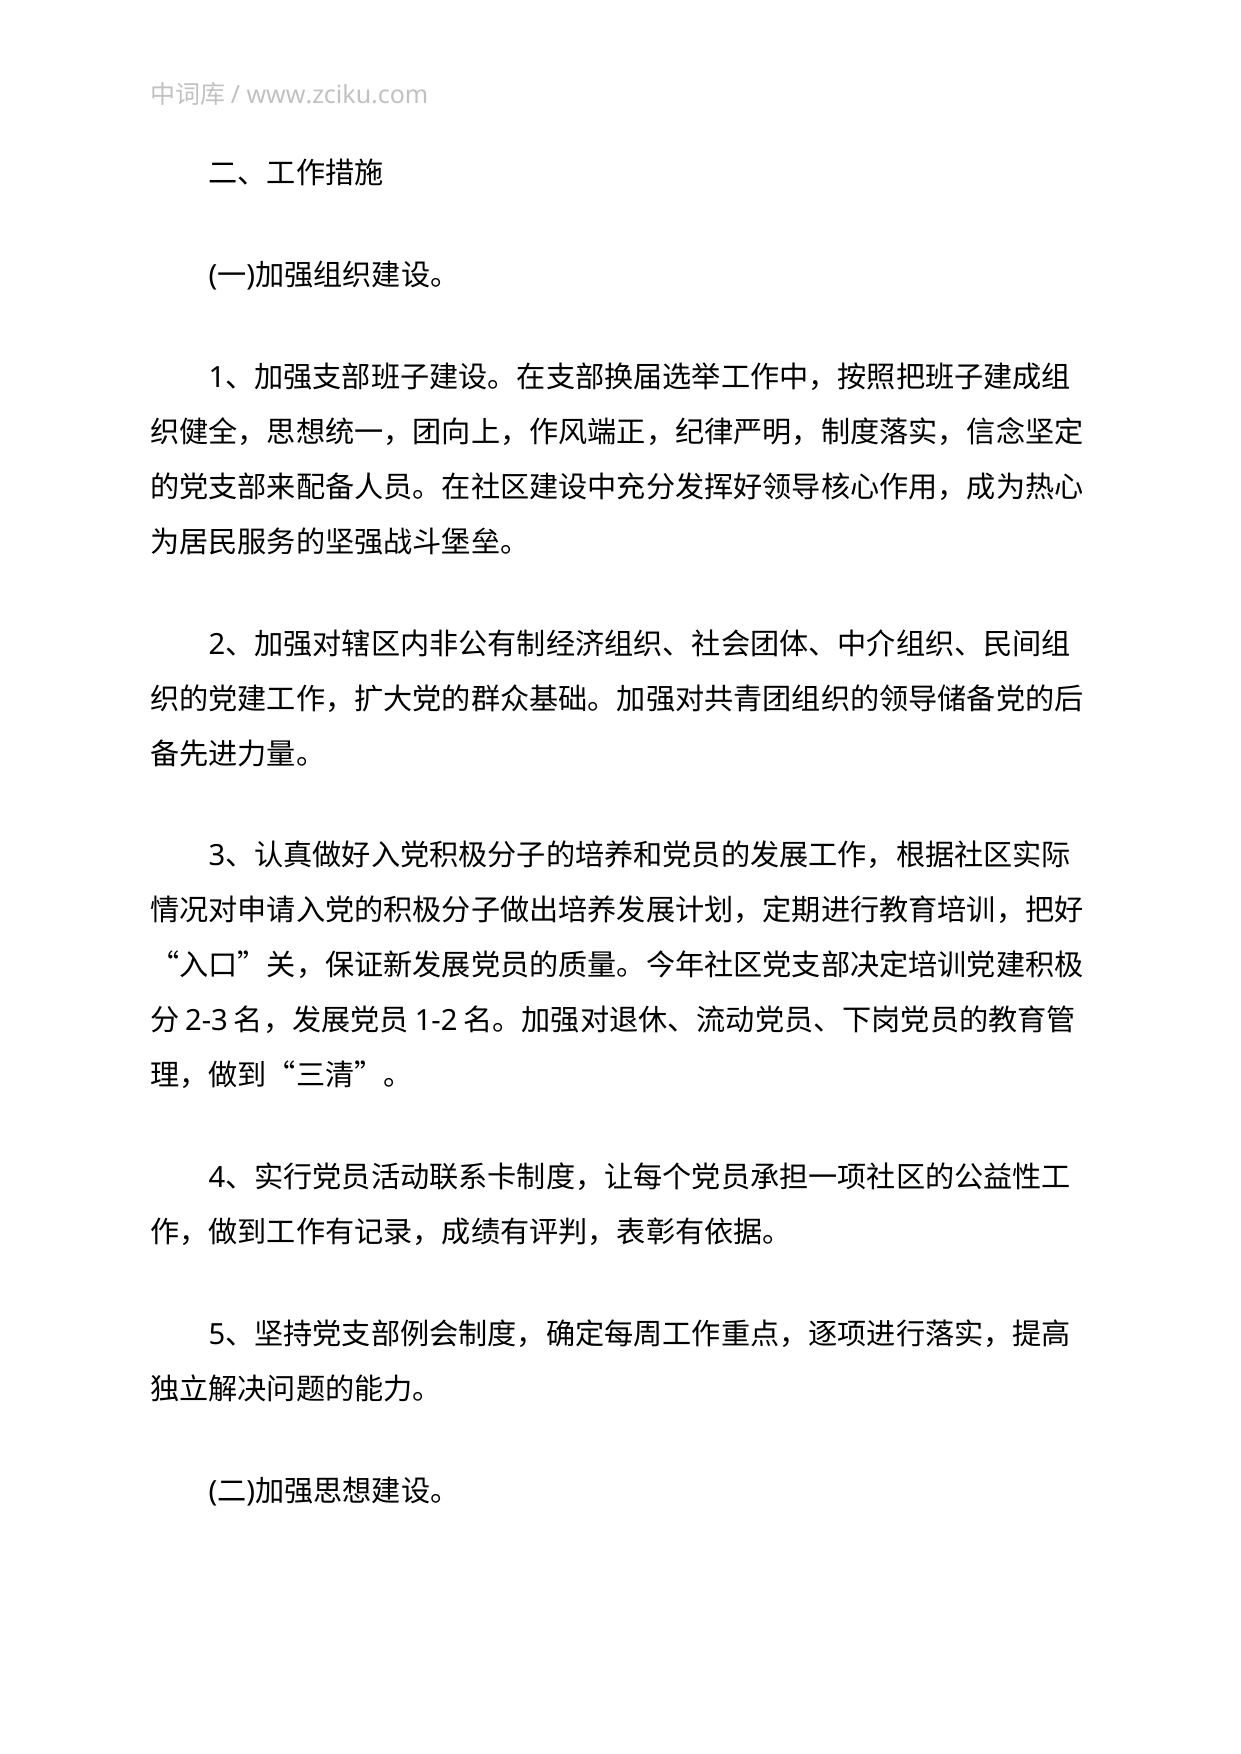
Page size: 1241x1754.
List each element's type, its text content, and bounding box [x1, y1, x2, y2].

text 1、加强支部班子建设。在支部换届选举工作中，按照把班子建成组织健全，思想统一，团向上，作风端正，纪律严明，制度落实，信念坚定的党支部来配备人员。在社区建设中充分发挥好领导核心作用，成为热心为居民服务的坚强战斗堡垒。 [150, 354, 1090, 561]
text 3、认真做好入党积极分子的培养和党员的发展工作，根据社区实际情况对申请入党的积极分子做出培养发展计划，定期进行教育培训，把好“入口”关，保证新发展党员的质量。今年社区党支部决定培训党建积极分2-3名，发展党员1-2名。加强对退休、流动党员、下岗党员的教育管理，做到“三清”。 [150, 832, 1090, 1094]
text (二)加强思想建设。 [150, 1467, 1090, 1509]
text (一)加强组织建设。 [150, 252, 1090, 294]
text 5、坚持党支部例会制度，确定每周工作重点，逐项进行落实，提高独立解决问题的能力。 [150, 1310, 1090, 1408]
text 4、实行党员活动联系卡制度，让每个党员承担一项社区的公益性工作，做到工作有记录，成绩有评判，表彰有依据。 [150, 1153, 1090, 1251]
text 二、工作措施 [150, 150, 1090, 192]
text 2、加强对辖区内非公有制经济组织、社会团体、中介组织、民间组织的党建工作，扩大党的群众基础。加强对共青团组织的领导储备党的后备先进力量。 [150, 620, 1090, 772]
